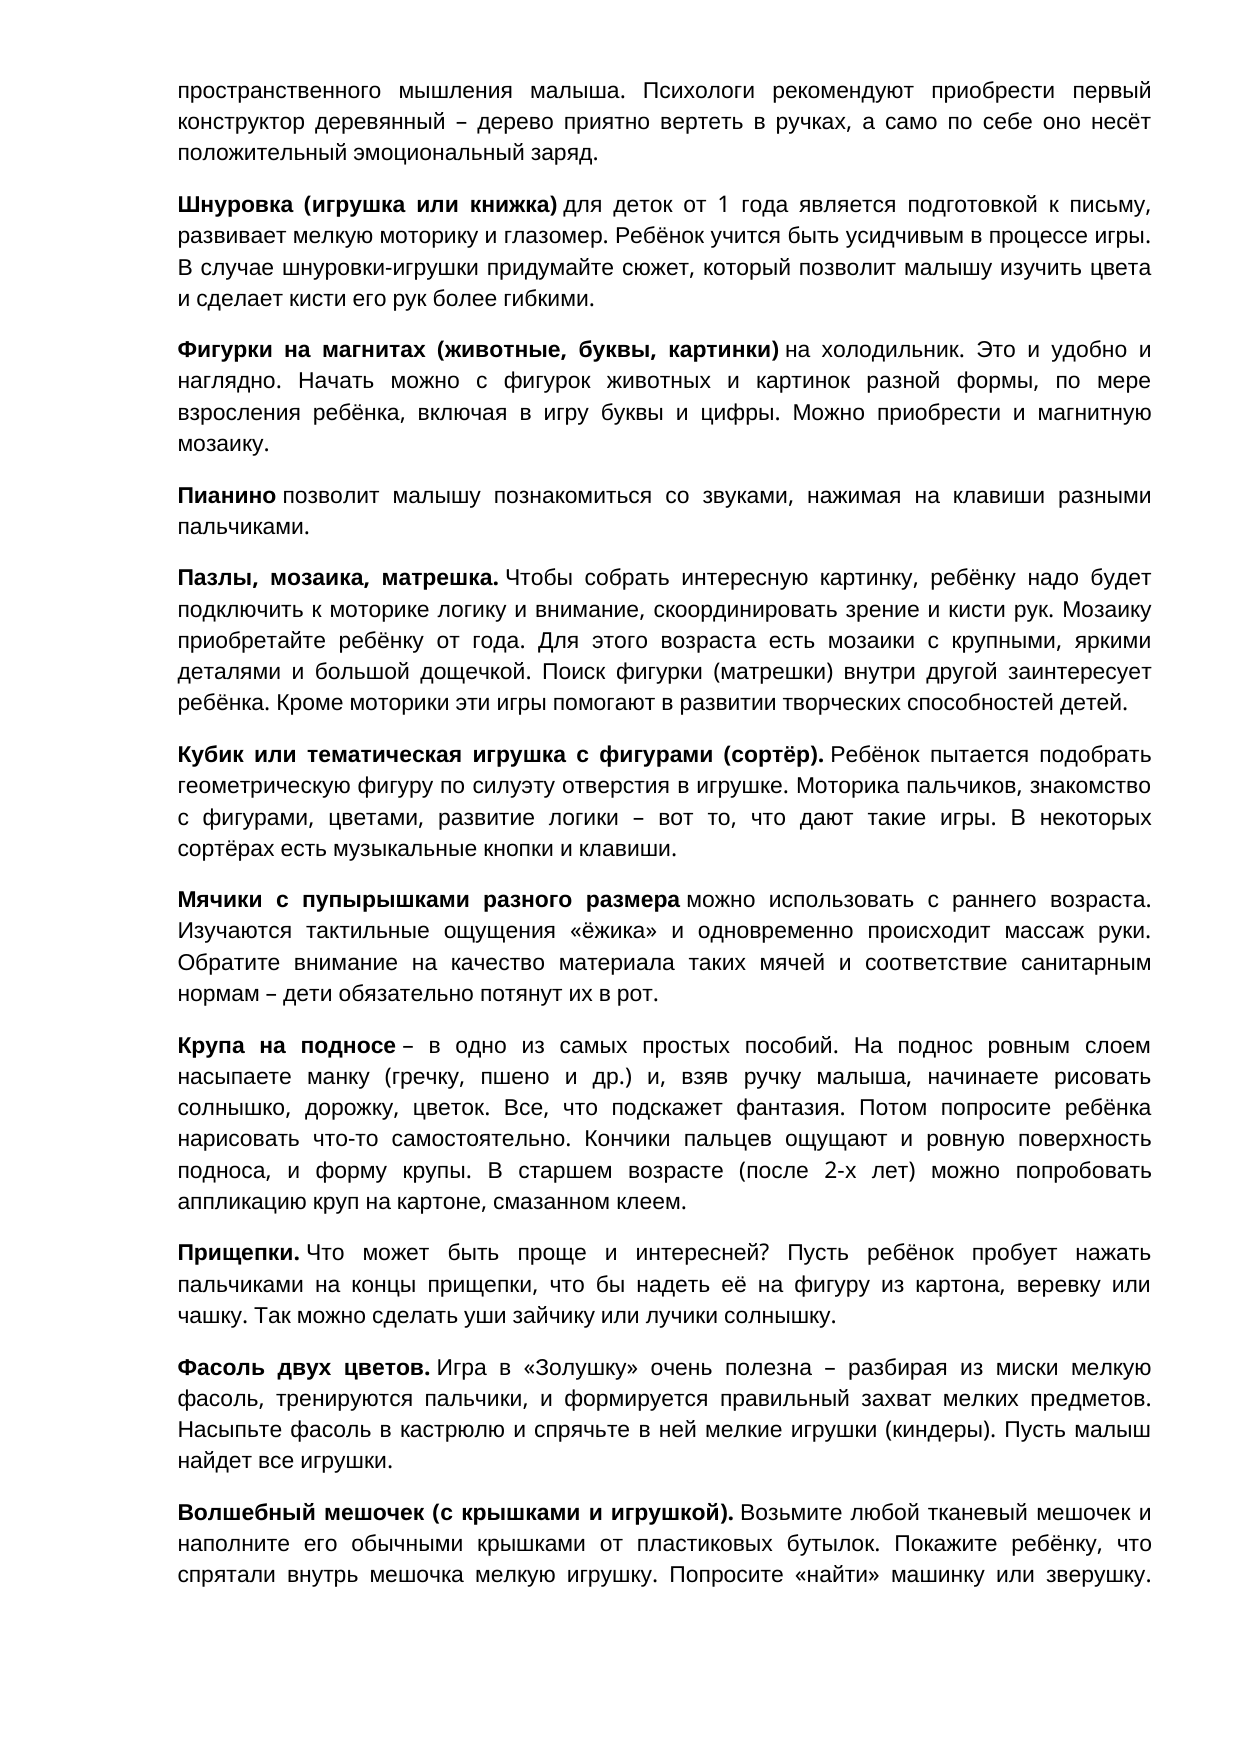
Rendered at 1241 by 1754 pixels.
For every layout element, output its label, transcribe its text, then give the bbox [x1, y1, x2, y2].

text Пианино позволит малышу познакомиться со звуками, нажимая на клавиши разными пальчиками. [177, 478, 1152, 541]
text Шнуровка (игрушка или книжка) для деток от 1 года является подготовкой к письму, развивает мелкую моторику и глазомер. Ребёнок учится быть усидчивым в процессе игры. В случае шнуровки-игрушки придумайте сюжет, который позволит малышу изучить цвета и сделает кисти его рук более гибкими. [177, 188, 1152, 313]
text Крупа на подносе – в одно из самых простых пособий. На поднос ровным слоем насыпаете манку (гречку, пшено и др.) и, взяв ручку малыша, начинаете рисовать солнышко, дорожку, цветок. Все, что подскажет фантазия. Потом попросите ребёнка нарисовать что-то самостоятельно. Кончики пальцев ощущают и ровную поверхность подноса, и форму крупы. В старшем возрасте (после 2-х лет) можно попробовать аппликацию круп на картоне, смазанном клеем. [177, 1028, 1152, 1216]
text Фигурки на магнитах (животные, буквы, картинки) на холодильник. Это и удобно и наглядно. Начать можно с фигурок животных и картинок разной формы, по мере взросления ребёнка, включая в игру буквы и цифры. Можно приобрести и магнитную мозаику. [177, 333, 1152, 458]
text Кубик или тематическая игрушка с фигурами (сортёр). Ребёнок пытается подобрать геометрическую фигуру по силуэту отверстия в игрушке. Моторика пальчиков, знакомство с фигурами, цветами, развитие логики – вот то, что дают такие игры. В некоторых сортёрах есть музыкальные кнопки и клавиши. [177, 738, 1152, 863]
text Пазлы, мозаика, матрешка. Чтобы собрать интересную картинку, ребёнку надо будет подключить к моторике логику и внимание, скоординировать зрение и кисти рук. Мозаику приобретайте ребёнку от года. Для этого возраста есть мозаики с крупными, яркими деталями и большой дощечкой. Поиск фигурки (матрешки) внутри другой заинтересует ребёнка. Кроме моторики эти игры помогают в развитии творческих способностей детей. [177, 561, 1152, 718]
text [177, 1496, 1152, 1589]
text Мячики с пупырышками разного размера можно использовать с раннего возраста. Изучаются тактильные ощущения «ёжика» и одновременно происходит массаж руки. Обратите внимание на качество материала таких мячей и соответствие санитарным нормам – дети обязательно потянут их в рот. [177, 883, 1152, 1008]
text Прищепки. Что может быть проще и интересней? Пусть ребёнок пробует нажать пальчиками на концы прищепки, что бы надеть её на фигуру из картона, веревку или чашку. Так можно сделать уши зайчику или лучики солнышку. [177, 1236, 1152, 1330]
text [177, 74, 1152, 168]
text Фасоль двух цветов. Игра в «Золушку» очень полезна – разбирая из миски мелкую фасоль, тренируются пальчики, и формируется правильный захват мелких предметов. Насыпьте фасоль в кастрюлю и спрячьте в ней мелкие игрушки (киндеры). Пусть малыш найдет все игрушки. [177, 1350, 1152, 1475]
